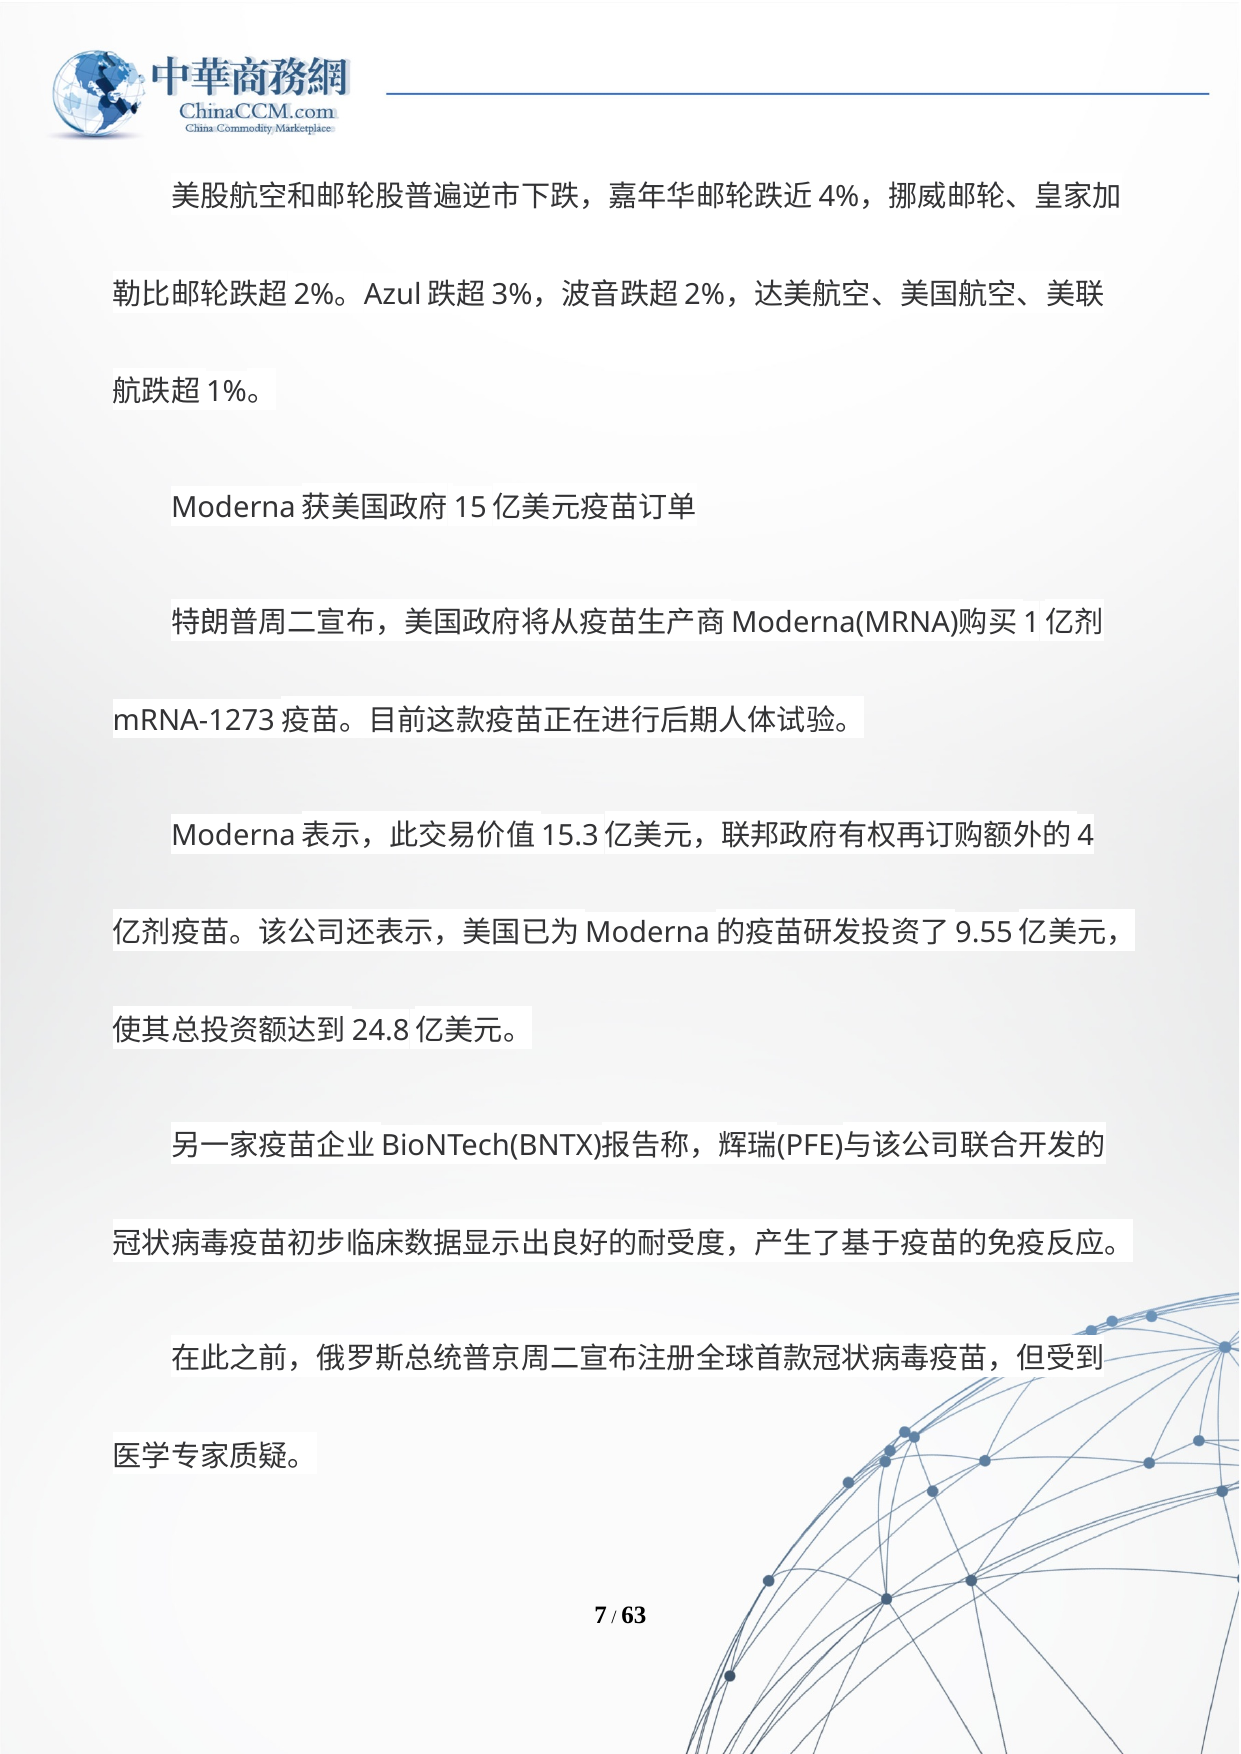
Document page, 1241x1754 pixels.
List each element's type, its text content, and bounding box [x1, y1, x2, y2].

picture [0, 2, 1240, 1754]
text 特朗普周二宣布，美国政府将从疫苗生产商Moderna(MRNA)购买1亿剂mRNA-1273疫苗。目前这款疫苗正在进行后期人体试验。 [112, 587, 1128, 750]
text Moderna表示，此交易价值15.3亿美元，联邦政府有权再订购额外的4亿剂疫苗。该公司还表示，美国已为Moderna的疫苗研发投资了9.55亿美元，使其总投资额达到24.8亿美元。 [112, 800, 1128, 1060]
text 在此之前，俄罗斯总统普京周二宣布注册全球首款冠状病毒疫苗，但受到医学专家质疑。 [112, 1323, 1128, 1486]
text 美股航空和邮轮股普遍逆市下跌，嘉年华邮轮跌近4%，挪威邮轮、皇家加勒比邮轮跌超2%。Azul跌超3%，波音跌超2%，达美航空、美国航空、美联航跌超1%。 [112, 162, 1128, 422]
text Moderna获美国政府15亿美元疫苗订单 [112, 472, 1128, 537]
text 另一家疫苗企业BioNTech(BNTX)报告称，辉瑞(PFE)与该公司联合开发的冠状病毒疫苗初步临床数据显示出良好的耐受度，产生了基于疫苗的免疫反应。 [112, 1111, 1128, 1273]
